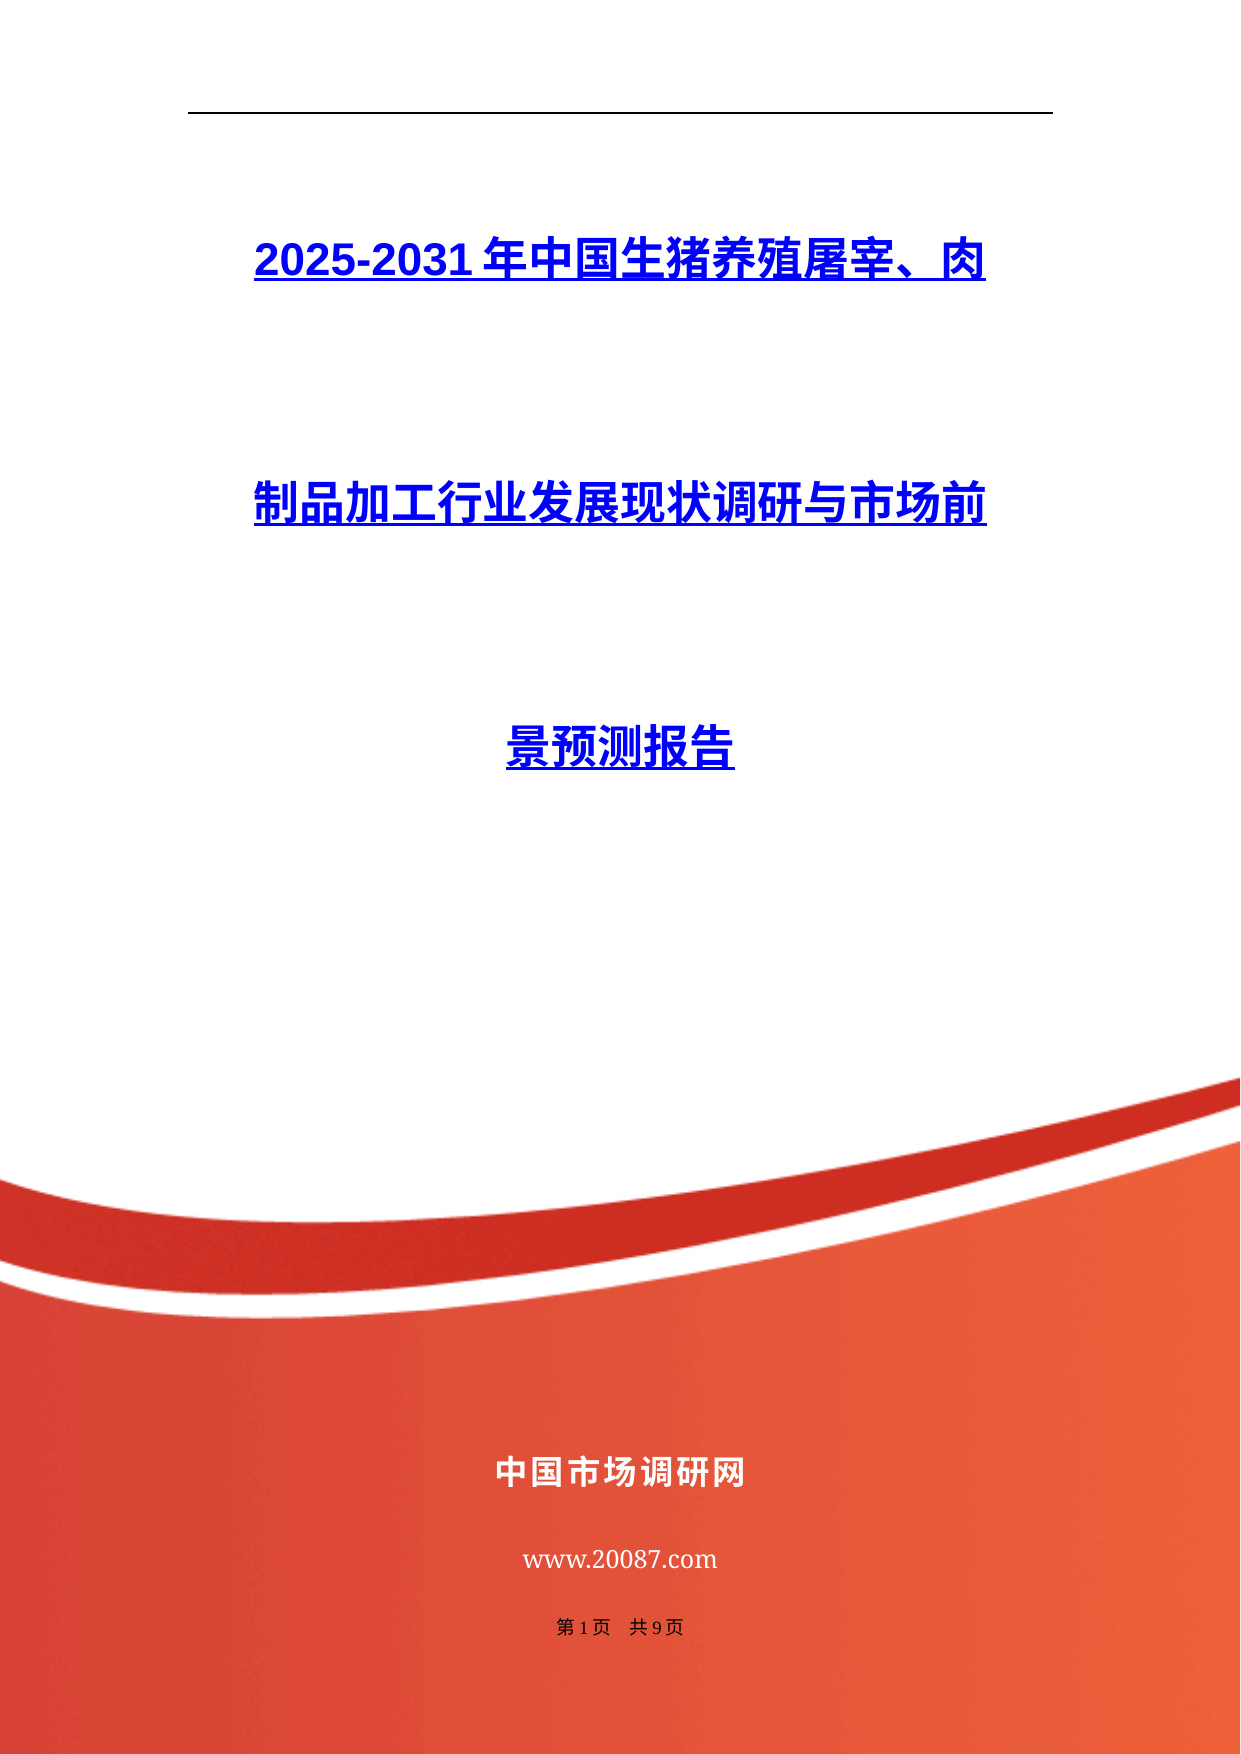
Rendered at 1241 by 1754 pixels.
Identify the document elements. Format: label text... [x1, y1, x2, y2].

text www.20087.com [187, 1526, 1053, 1591]
table_header 2025-2031年中国生猪养殖屠宰、肉制品加工行业发展现状调研与市场前景预测报告 [188, 207, 1053, 871]
subtitle 中国市场调研网 [187, 1437, 1053, 1502]
picture [0, 1006, 1241, 1754]
